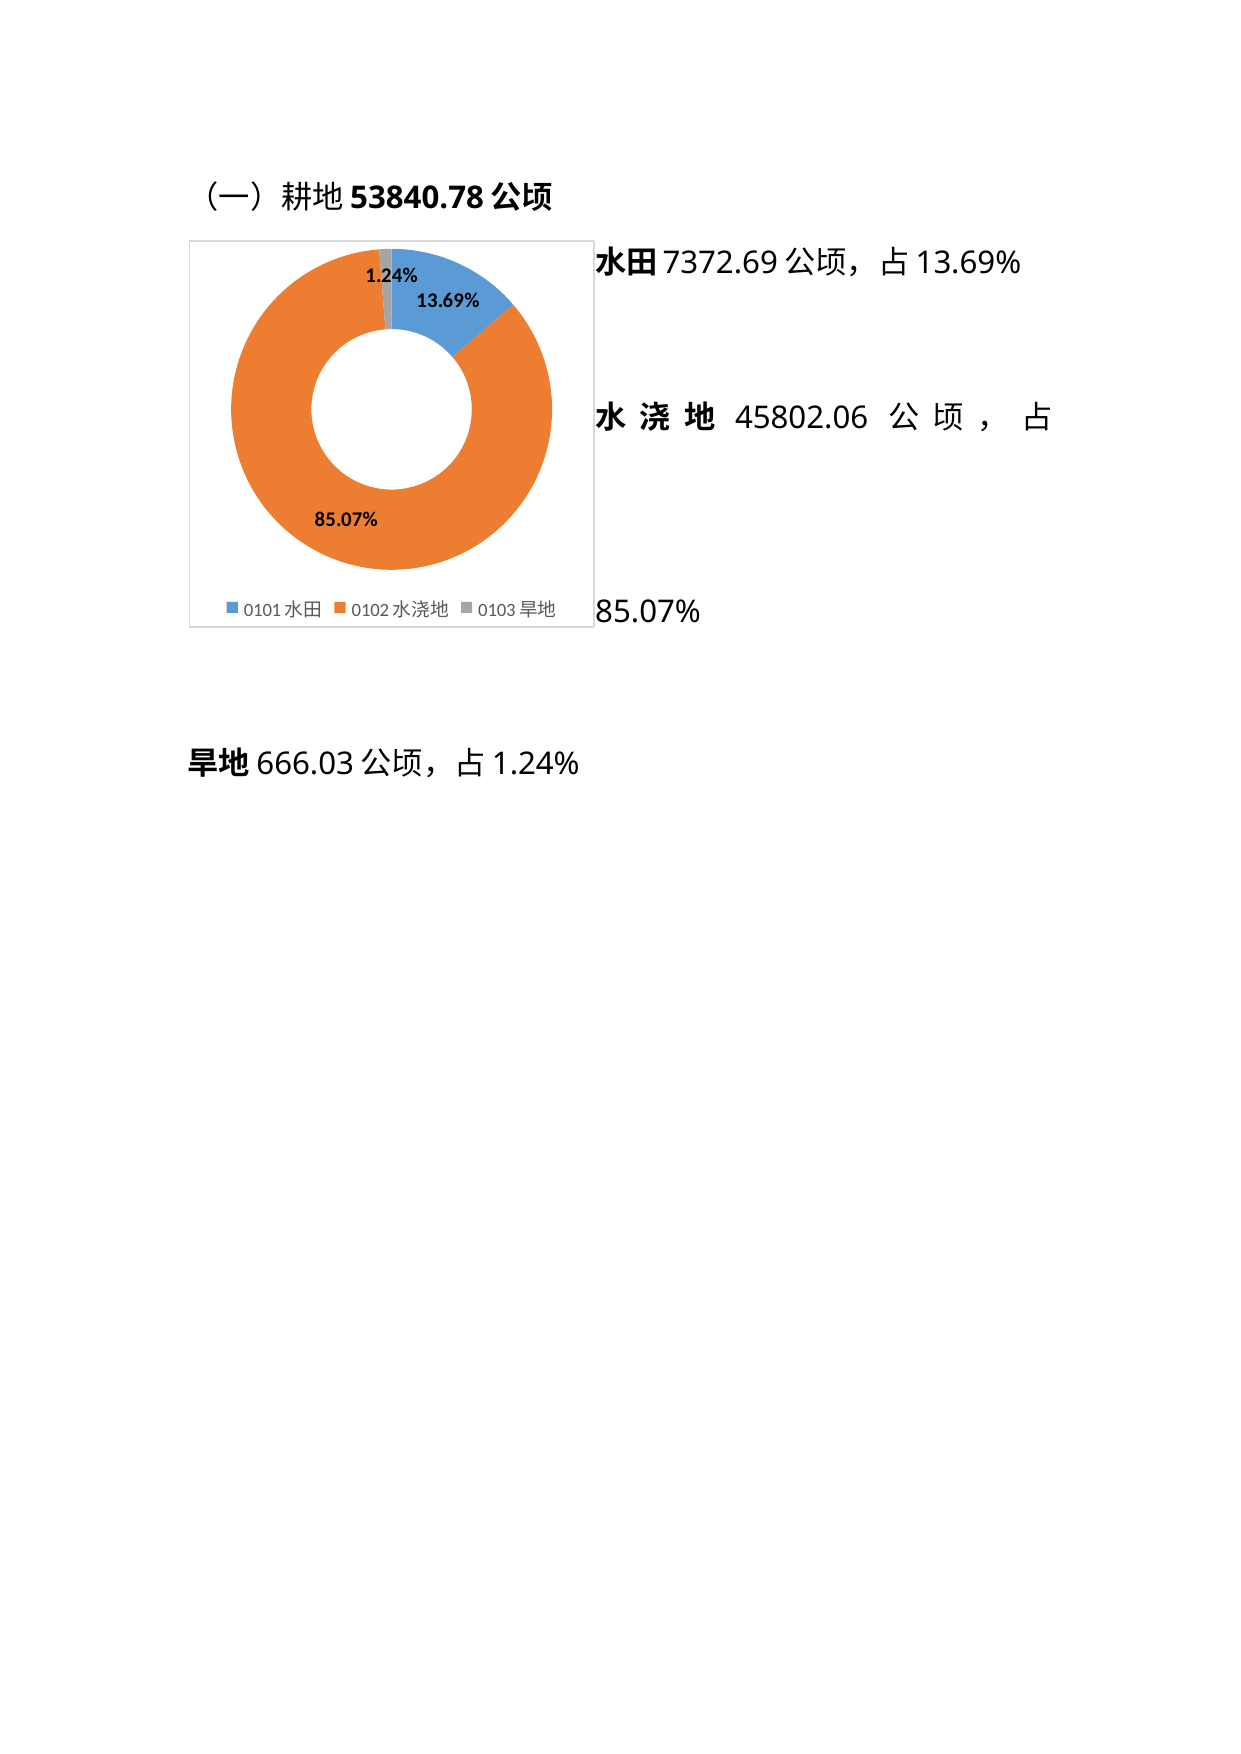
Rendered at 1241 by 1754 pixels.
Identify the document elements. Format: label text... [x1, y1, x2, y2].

text 旱地666.03公顷，占1.24% [187, 728, 1053, 793]
text 水浇地45802.06公顷，占85.07% [187, 383, 1053, 643]
text 水田 7372.69公顷，占13.69% [187, 227, 1053, 292]
list （一）耕地53840.78公顷 [187, 162, 1053, 227]
